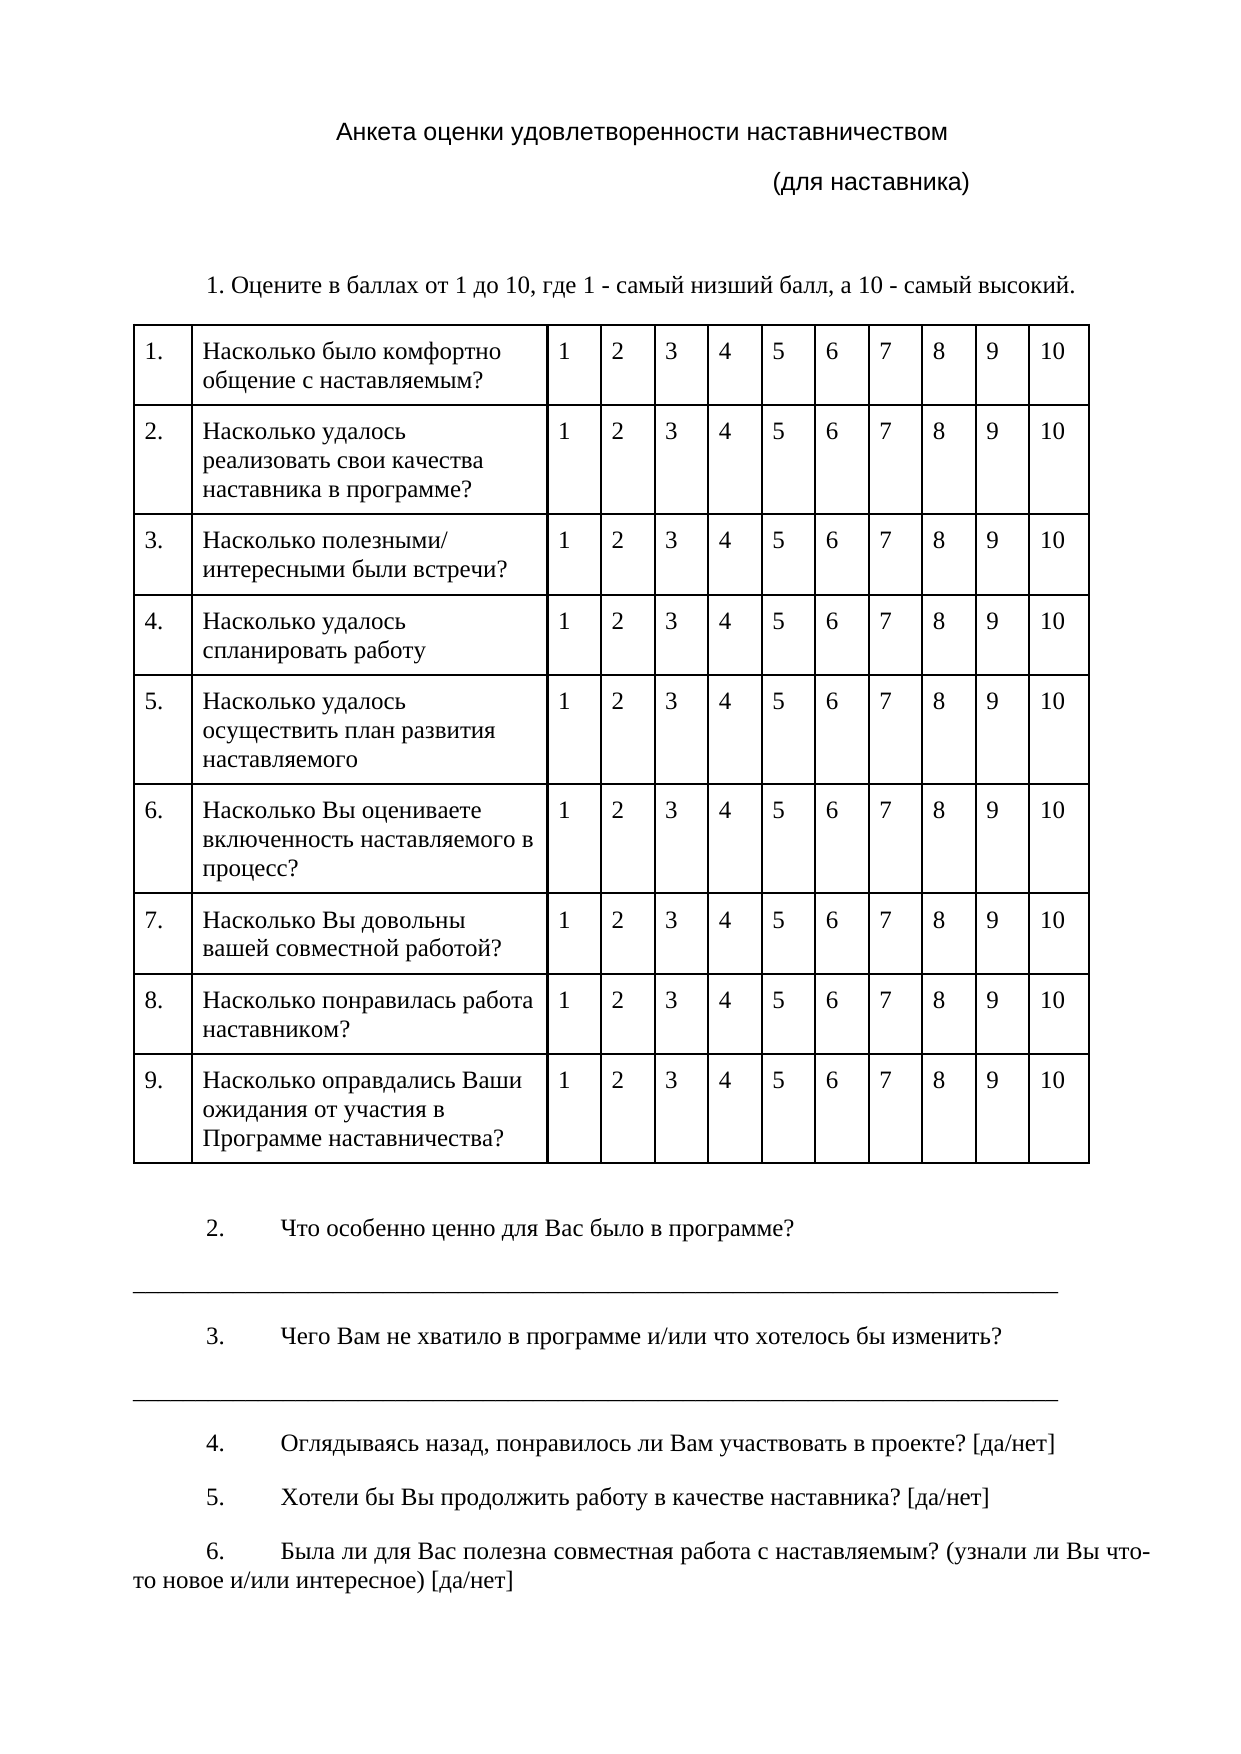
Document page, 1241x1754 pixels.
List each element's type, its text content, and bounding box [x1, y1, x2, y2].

text 4. Оглядываясь назад, понравилось ли Вам участвовать в проекте? [да/нет] [133, 1428, 1152, 1457]
table_cell Насколько понравилась работа наставником? [193, 975, 546, 1053]
table_header 6 [816, 326, 868, 404]
table_cell 9 [977, 515, 1028, 593]
table_cell 3 [656, 406, 707, 513]
table_cell 9 [977, 596, 1028, 674]
table_cell 4. [135, 596, 191, 674]
table_cell 2 [602, 1055, 654, 1162]
table_cell 1 [549, 406, 600, 513]
table_cell 1 [549, 975, 600, 1053]
table_cell 1 [549, 1055, 600, 1162]
text 1. Оцените в баллах от 1 до 10, где 1 - самый низший балл, а 10 - самый высокий. [133, 270, 1152, 298]
table_cell 9 [977, 406, 1028, 513]
table_cell 4 [709, 785, 761, 892]
table_cell 7 [870, 785, 921, 892]
table_cell 2 [602, 406, 654, 513]
table_cell 2 [602, 676, 654, 783]
table_cell 6 [816, 515, 868, 593]
table_cell 10 [1030, 676, 1088, 783]
table_cell 4 [709, 975, 761, 1053]
table_cell 8 [923, 596, 975, 674]
table_cell 1 [549, 515, 600, 593]
table_cell 6 [816, 406, 868, 513]
table_cell 6 [816, 1055, 868, 1162]
table_cell 8. [135, 975, 191, 1053]
text __________________________________________________________________________ [133, 1375, 1152, 1403]
table_cell 7 [870, 515, 921, 593]
table_cell 10 [1030, 785, 1088, 892]
table_header 3 [656, 326, 707, 404]
table_cell 1 [549, 676, 600, 783]
table_cell 5 [763, 515, 814, 593]
table_cell 9 [977, 894, 1028, 973]
table_header 4 [709, 326, 761, 404]
table_cell 2 [602, 596, 654, 674]
table_cell 10 [1030, 1055, 1088, 1162]
table_cell 8 [923, 894, 975, 973]
table_header 1 [549, 326, 600, 404]
text 5. Хотели бы Вы продолжить работу в качестве наставника? [да/нет] [133, 1482, 1152, 1511]
table_cell 2 [602, 515, 654, 593]
table_cell 9. [135, 1055, 191, 1162]
table_cell Насколько оправдались Ваши ожидания от участия в Программе наставничества? [193, 1055, 546, 1162]
table_cell 5 [763, 1055, 814, 1162]
table_cell 7 [870, 676, 921, 783]
table_cell 7 [870, 596, 921, 674]
table_cell 9 [977, 785, 1028, 892]
table_cell 3 [656, 894, 707, 973]
table_cell 3 [656, 515, 707, 593]
table_cell Насколько Вы довольны вашей совместной работой? [193, 894, 546, 973]
table_cell 3 [656, 975, 707, 1053]
table_cell 7 [870, 975, 921, 1053]
table_cell 7 [870, 406, 921, 513]
table_cell Насколько удалось реализовать свои качества наставника в программе? [193, 406, 546, 513]
table_cell 3 [656, 785, 707, 892]
text 2. Что особенно ценно для Вас было в программе? [133, 1213, 1152, 1242]
table_cell 6 [816, 676, 868, 783]
table_cell 7 [870, 1055, 921, 1162]
table_header 10 [1030, 326, 1088, 404]
table_cell 2. [135, 406, 191, 513]
table_cell 2 [602, 894, 654, 973]
table_cell 6 [816, 785, 868, 892]
table_header 8 [923, 326, 975, 404]
table_cell 1 [549, 596, 600, 674]
table_cell 4 [709, 596, 761, 674]
table_cell 10 [1030, 894, 1088, 973]
table_cell 1 [549, 894, 600, 973]
table_cell 4 [709, 515, 761, 593]
table_cell 9 [977, 975, 1028, 1053]
table_cell 4 [709, 676, 761, 783]
table_header 5 [763, 326, 814, 404]
table_header 2 [602, 326, 654, 404]
table_cell 5 [763, 676, 814, 783]
table_cell Насколько удалось спланировать работу [193, 596, 546, 674]
table_cell Насколько удалось осуществить план развития наставляемого [193, 676, 546, 783]
table_cell 3 [656, 676, 707, 783]
table_cell 3 [656, 1055, 707, 1162]
table_cell 8 [923, 406, 975, 513]
table_cell 10 [1030, 596, 1088, 674]
text 6. Была ли для Вас полезна совместная работа с наставляемым? (узнали ли Вы что-то новое и/или интересное) [да/нет] [133, 1536, 1152, 1593]
table_cell Насколько Вы оцениваете включенность наставляемого в процесс? [193, 785, 546, 892]
table_header 9 [977, 326, 1028, 404]
table_header 1. [135, 326, 191, 404]
table_cell 10 [1030, 515, 1088, 593]
table_cell 5 [763, 406, 814, 513]
table_cell 5 [763, 596, 814, 674]
table_cell 5 [763, 975, 814, 1053]
table_cell 5 [763, 894, 814, 973]
table_cell Насколько полезными/ интересными были встречи? [193, 515, 546, 593]
table_cell 1 [549, 785, 600, 892]
table_cell 7 [870, 894, 921, 973]
table_cell 2 [602, 785, 654, 892]
table_cell 3. [135, 515, 191, 593]
table_cell 5. [135, 676, 191, 783]
table_cell 4 [709, 1055, 761, 1162]
table_cell 10 [1030, 975, 1088, 1053]
table_cell 10 [1030, 406, 1088, 513]
table_cell 9 [977, 1055, 1028, 1162]
table_cell 6 [816, 894, 868, 973]
table_cell 8 [923, 975, 975, 1053]
table_cell 3 [656, 596, 707, 674]
table_cell 8 [923, 1055, 975, 1162]
table_cell 6 [816, 975, 868, 1053]
text __________________________________________________________________________ [133, 1267, 1152, 1296]
table_cell 6. [135, 785, 191, 892]
table_cell 4 [709, 406, 761, 513]
table_cell 6 [816, 596, 868, 674]
subtitle Анкета оценки удовлетворенности наставничеством [133, 117, 1152, 146]
table_cell 8 [923, 676, 975, 783]
table_cell 5 [763, 785, 814, 892]
table_cell 7. [135, 894, 191, 973]
table_cell 2 [602, 975, 654, 1053]
text 3. Чего Вам не хватило в программе и/или что хотелось бы изменить? [133, 1321, 1152, 1350]
table_cell 4 [709, 894, 761, 973]
table_cell 8 [923, 515, 975, 593]
table_header 7 [870, 326, 921, 404]
subtitle (для наставника) [133, 166, 1152, 195]
table_cell 9 [977, 676, 1028, 783]
table_cell 8 [923, 785, 975, 892]
table_header Насколько было комфортно общение с наставляемым? [193, 326, 546, 404]
